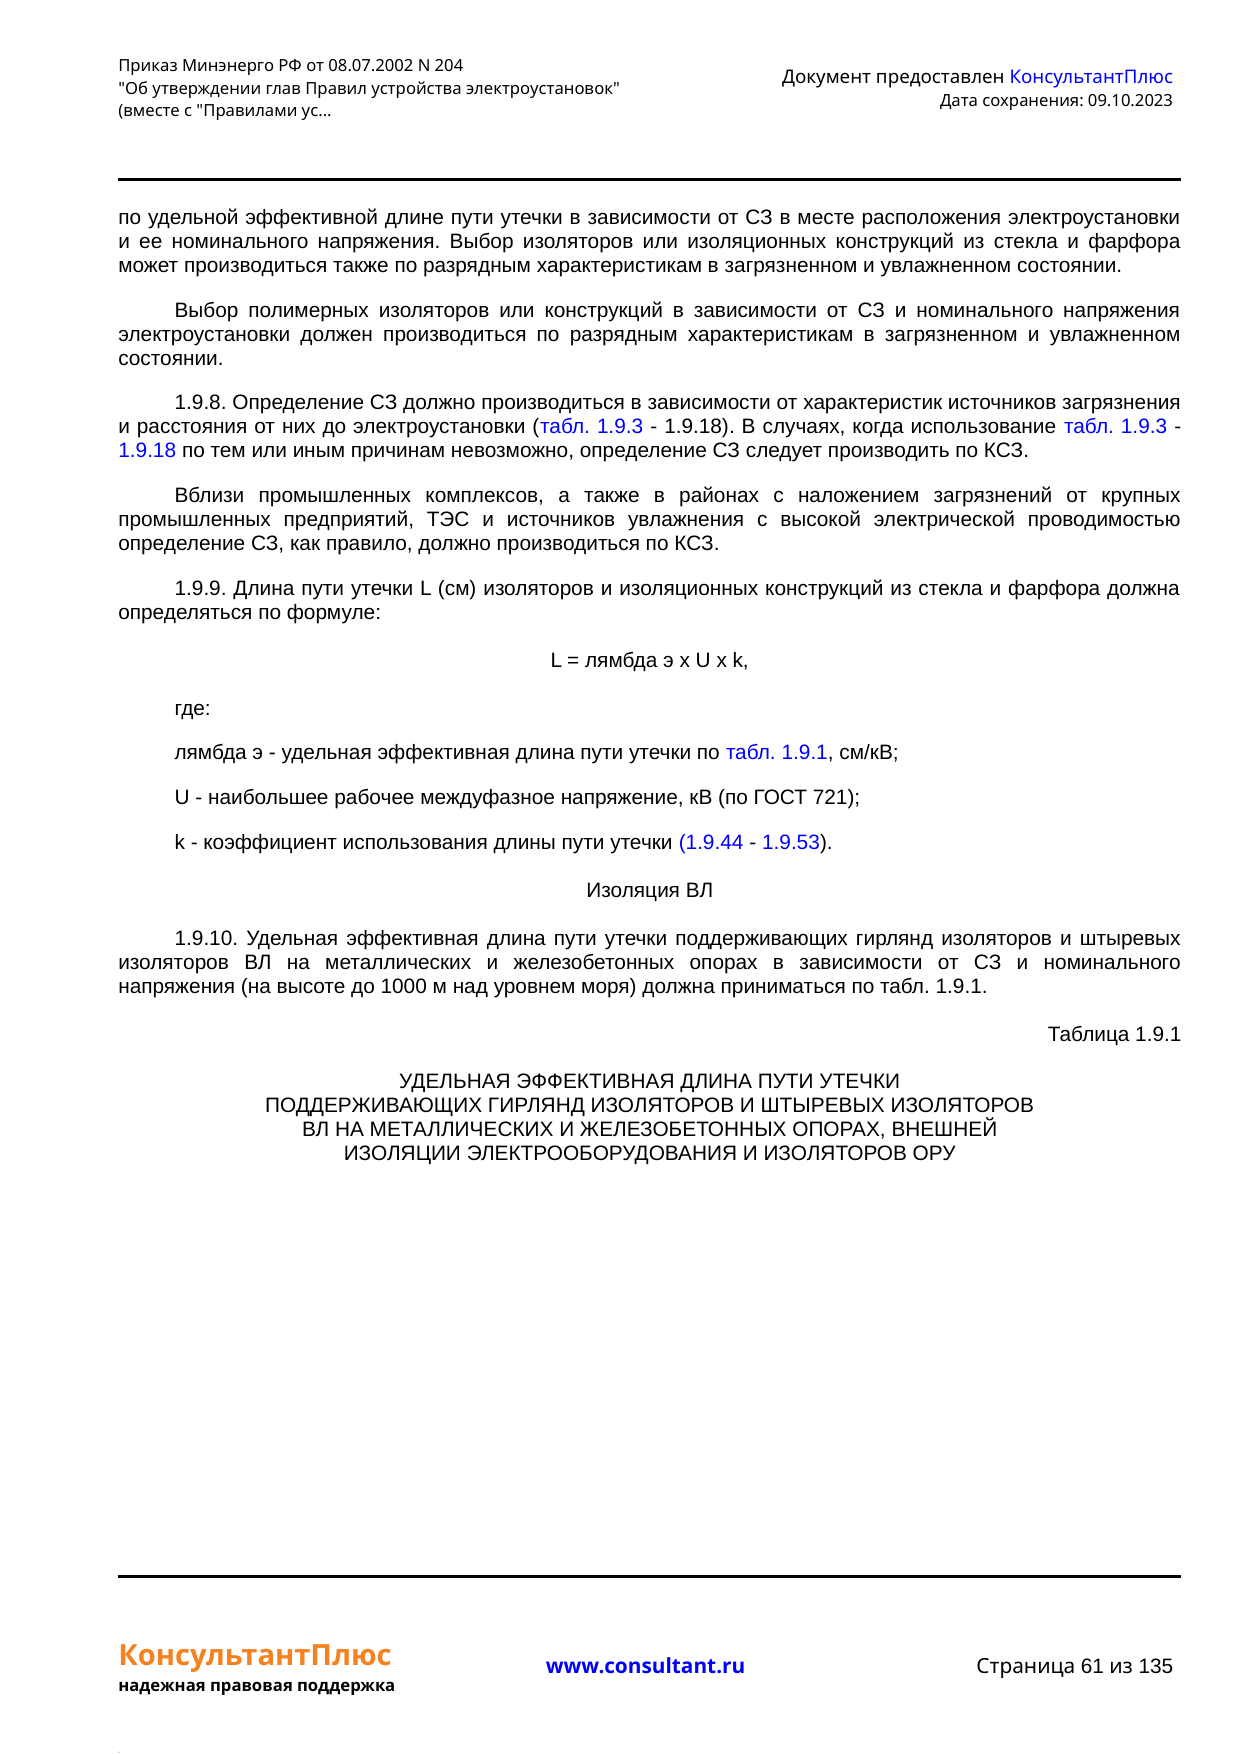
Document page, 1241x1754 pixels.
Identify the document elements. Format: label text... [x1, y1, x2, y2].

text ВЛ НА МЕТАЛЛИЧЕСКИХ И ЖЕЛЕЗОБЕТОННЫХ ОПОРАХ, ВНЕШНЕЙ [118, 1117, 1181, 1141]
text ИЗОЛЯЦИИ ЭЛЕКТРООБОРУДОВАНИЯ И ИЗОЛЯТОРОВ ОРУ [118, 1141, 1181, 1165]
text 1.9.8. Определение СЗ должно производиться в зависимости от характеристик источников загрязнения и расстояния от них до электроустановки (табл. 1.9.3 - 1.9.18). В случаях, когда использование табл. 1.9.3 - 1.9.18 по тем или иным причинам невозможно, определение СЗ следует производить по КСЗ. [118, 390, 1181, 462]
text ПОДДЕРЖИВАЮЩИХ ГИРЛЯНД ИЗОЛЯТОРОВ И ШТЫРЕВЫХ ИЗОЛЯТОРОВ [118, 1093, 1181, 1117]
text УДЕЛЬНАЯ ЭФФЕКТИВНАЯ ДЛИНА ПУТИ УТЕЧКИ [118, 1069, 1181, 1093]
text 1.9.9. Длина пути утечки L (см) изоляторов и изоляционных конструкций из стекла и фарфора должна определяться по формуле: [118, 576, 1181, 623]
text 1.9.10. Удельная эффективная длина пути утечки поддерживающих гирлянд изоляторов и штыревых изоляторов ВЛ на металлических и железобетонных опорах в зависимости от СЗ и номинального напряжения (на высоте до 1000 м над уровнем моря) должна приниматься по табл. 1.9.1. [118, 926, 1181, 997]
text L = лямбда э x U x k, [118, 647, 1181, 671]
text где: [118, 695, 1181, 719]
text k - коэффициент использования длины пути утечки (1.9.44 - 1.9.53). [118, 830, 1181, 854]
text Выбор полимерных изоляторов или конструкций в зависимости от СЗ и номинального напряжения электроустановки должен производиться по разрядным характеристикам в загрязненном и увлажненном состоянии. [118, 297, 1181, 369]
text Вблизи промышленных комплексов, а также в районах с наложением загрязнений от крупных промышленных предприятий, ТЭС и источников увлажнения с высокой электрической проводимостью определение СЗ, как правило, должно производиться по КСЗ. [118, 483, 1181, 555]
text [118, 205, 1181, 277]
text U - наибольшее рабочее междуфазное напряжение, кВ (по ГОСТ 721); [118, 785, 1181, 809]
text Изоляция ВЛ [118, 878, 1181, 902]
text лямбда э - удельная эффективная длина пути утечки по табл. 1.9.1, см/кВ; [118, 740, 1181, 764]
text Таблица 1.9.1 [118, 1021, 1181, 1045]
